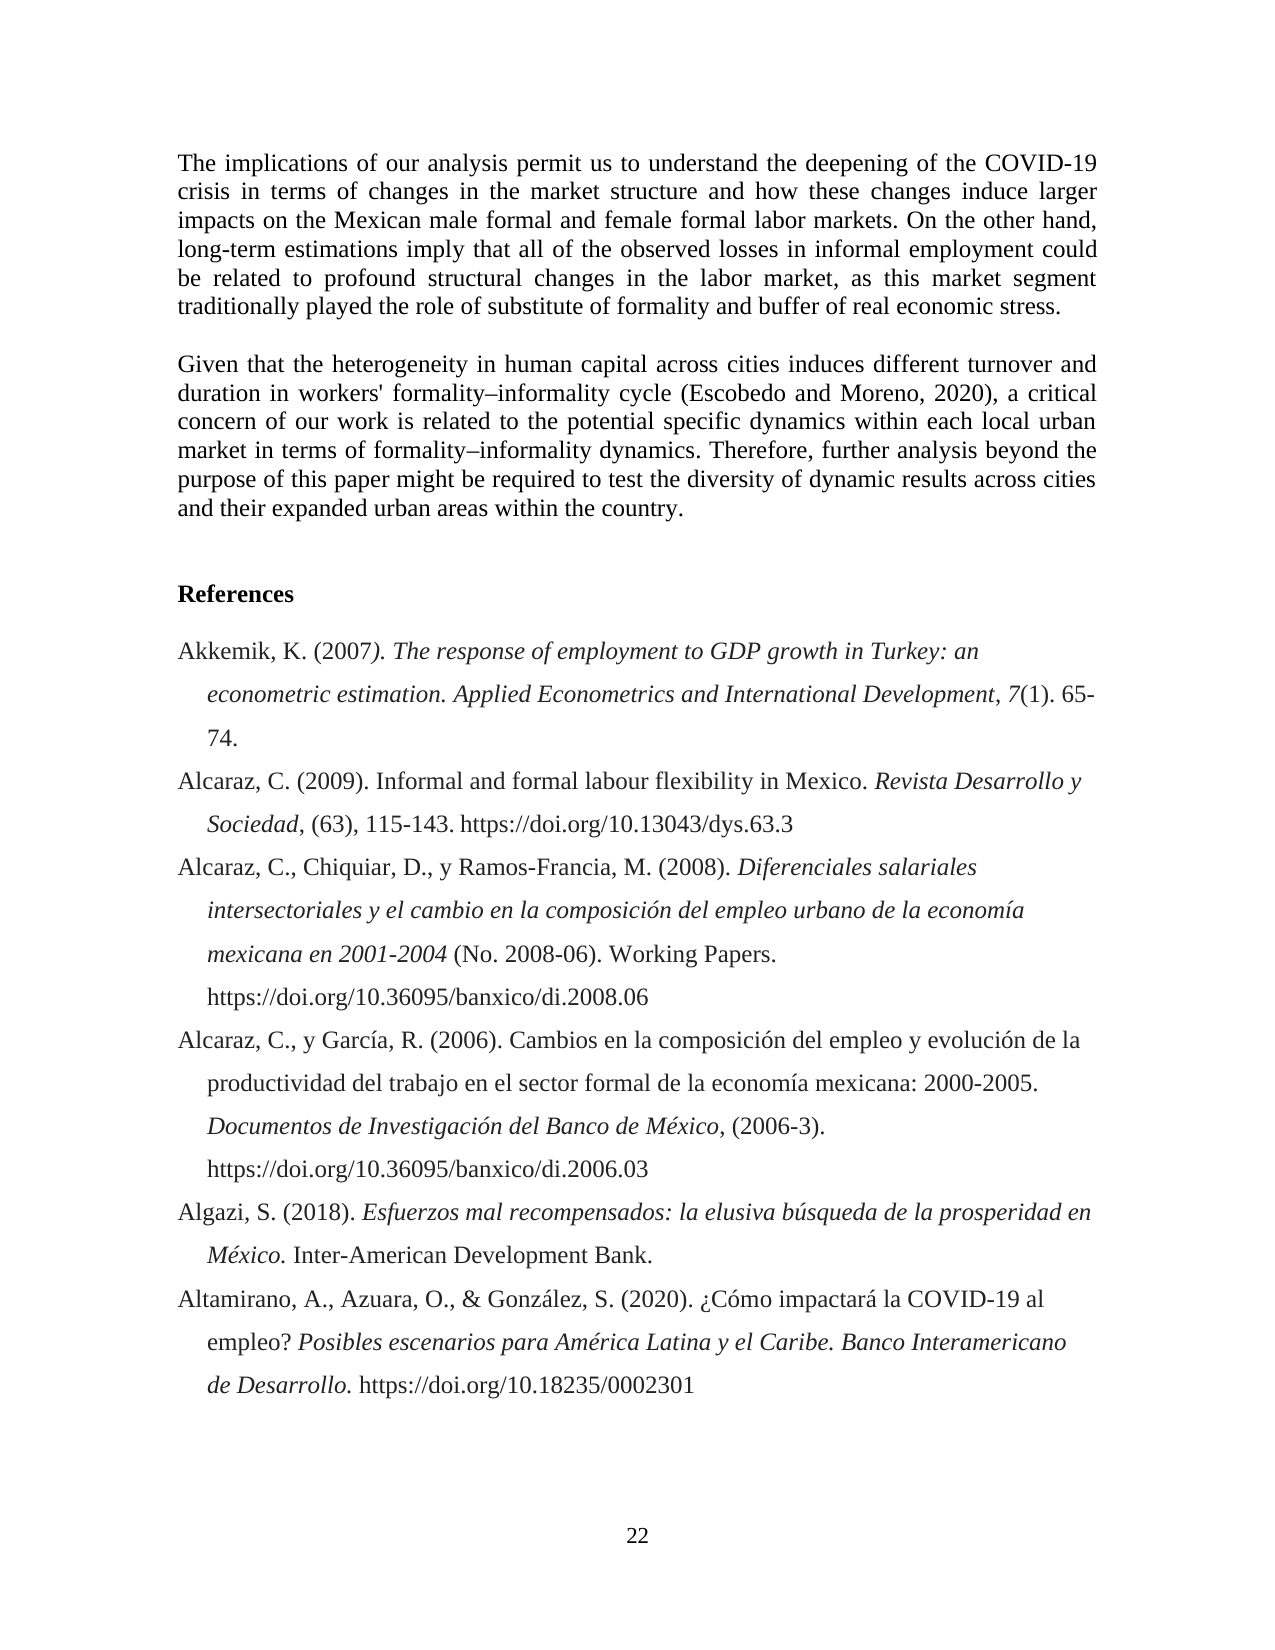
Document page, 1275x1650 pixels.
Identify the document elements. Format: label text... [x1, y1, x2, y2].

text References [177, 579, 1098, 608]
text Alcaraz, C., y García, R. (2006). Cambios en la composición del empleo y evolución de la productividad del trabajo en el sector formal de la economía mexicana: 2000-2005. Documentos de Investigación del Banco de México, (2006-3). https://doi.org/10.36095/banxico/di.2006.03 [177, 1025, 1098, 1183]
text Alcaraz, C., Chiquiar, D., y Ramos-Francia, M. (2008). Diferenciales salariales intersectoriales y el cambio en la composición del empleo urbano de la economía mexicana en 2001-2004 (No. 2008-06). Working Papers. https://doi.org/10.36095/banxico/di.2008.06 [177, 852, 1098, 1011]
text Given that the heterogeneity in human capital across cities induces different turnover and duration in workers' formality–informality cycle (Escobedo and Moreno, 2020), a critical concern of our work is related to the potential specific dynamics within each local urban market in terms of formality–informality dynamics. Therefore, further analysis beyond the purpose of this paper might be required to test the diversity of dynamic results across cities and their expanded urban areas within the country. [177, 349, 1098, 521]
text Algazi, S. (2018). Esfuerzos mal recompensados: la elusiva búsqueda de la prosperidad en México. Inter-American Development Bank. [177, 1197, 1098, 1269]
text Akkemik, K. (2007). The response of employment to GDP growth in Turkey: an econometric estimation. Applied Econometrics and International Development, 7(1). 65-74. [177, 636, 1098, 751]
text The implications of our analysis permit us to understand the deepening of the COVID-19 crisis in terms of changes in the market structure and how these changes induce larger impacts on the Mexican male formal and female formal labor markets. On the other hand, long-term estimations imply that all of the observed losses in informal employment could be related to profound structural changes in the labor market, as this market segment traditionally played the role of substitute of formality and buffer of real economic stress. [177, 148, 1098, 320]
text Alcaraz, C. (2009). Informal and formal labour flexibility in Mexico. Revista Desarrollo y Sociedad, (63), 115-143. https://doi.org/10.13043/dys.63.3 [177, 766, 1098, 838]
text Altamirano, A., Azuara, O., & González, S. (2020). ¿Cómo impactará la COVID-19 al empleo? Posibles escenarios para América Latina y el Caribe. Banco Interamericano de Desarrollo. https://doi.org/10.18235/0002301 [177, 1284, 1098, 1399]
